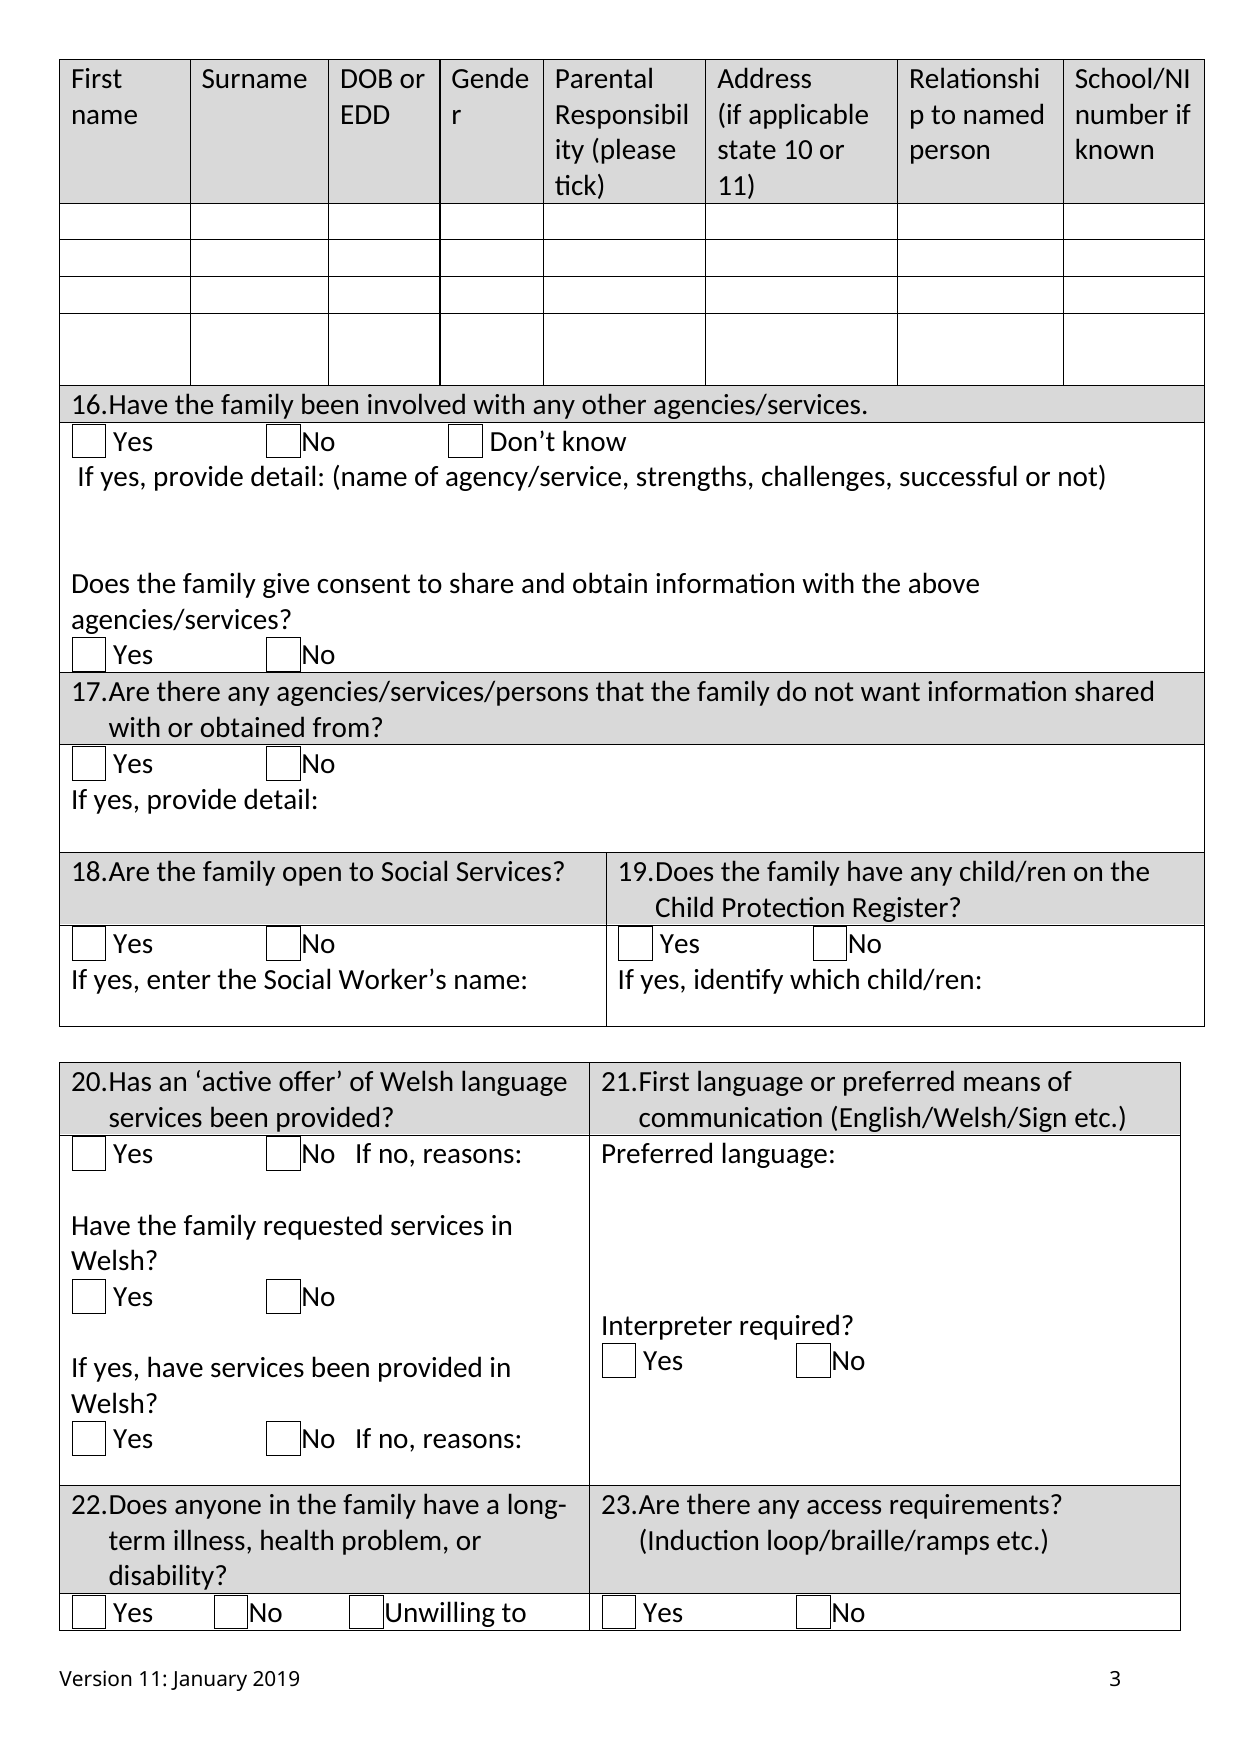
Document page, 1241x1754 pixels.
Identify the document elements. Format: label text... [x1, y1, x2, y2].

table_cell [706, 240, 897, 276]
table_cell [60, 1594, 589, 1629]
table_cell [191, 240, 328, 276]
table_cell [544, 277, 705, 313]
table_cell [898, 314, 1063, 385]
table_cell [329, 277, 439, 313]
table_cell [1064, 204, 1204, 239]
table_cell [329, 204, 439, 239]
table_cell Yes No If no, reasons: Have the family requested services in Welsh? Yes No If yes, have services been provided in Welsh? Yes No If no, reasons: [60, 1136, 589, 1485]
table_cell [329, 314, 439, 385]
table_cell Does the family have any child/ren on the Child Protection Register? [607, 853, 1204, 924]
table_cell [441, 204, 543, 239]
table_cell [1064, 277, 1204, 313]
table_cell [60, 240, 190, 276]
table_header Surname [191, 60, 328, 203]
table_cell Have the family been involved with any other agencies/services. [60, 386, 1204, 422]
table_cell Yes No If yes, provide detail: [60, 745, 1204, 852]
table_cell [898, 277, 1063, 313]
table_cell Yes No If yes, enter the Social Worker’s name: [60, 926, 606, 1026]
table_cell Yes No If yes, identify which child/ren: [607, 926, 1204, 1026]
table_cell [60, 277, 190, 313]
table_header DOB or EDD [329, 60, 439, 203]
table_cell [706, 204, 897, 239]
table_cell [544, 314, 705, 385]
table_cell [1064, 240, 1204, 276]
table_header First language or preferred means of communication (English/Welsh/Sign etc.) [590, 1063, 1180, 1134]
table_cell [706, 277, 897, 313]
table_cell [706, 314, 897, 385]
table_cell [441, 277, 543, 313]
table_cell Are the family open to Social Services? [60, 853, 606, 924]
table_cell Are there any agencies/services/persons that the family do not want information shared with or obtained from? [60, 673, 1204, 744]
table_cell [898, 240, 1063, 276]
table_header Parental Responsibility (please tick) [544, 60, 705, 203]
table_cell [544, 204, 705, 239]
table_header First name [60, 60, 190, 203]
table_cell [441, 314, 543, 385]
table_cell [191, 314, 328, 385]
table_cell [60, 204, 190, 239]
table_header Address (if applicable state 10 or 11) [706, 60, 897, 203]
table_cell [329, 240, 439, 276]
table_cell Are there any access requirements? (Induction loop/braille/ramps etc.) [590, 1486, 1180, 1593]
table_cell [544, 240, 705, 276]
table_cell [590, 1594, 1180, 1629]
table_header Gender [441, 60, 543, 203]
table_cell [191, 277, 328, 313]
table_cell [1064, 314, 1204, 385]
table_cell Preferred language: Interpreter required? Yes No [590, 1136, 1180, 1485]
table_header School/NI number if known [1064, 60, 1204, 203]
table_header Has an ‘active offer’ of Welsh language services been provided? [60, 1063, 589, 1134]
table_cell [898, 204, 1063, 239]
table_cell Yes No Don’t know If yes, provide detail: (name of agency/service, strengths, challenges, successful or not) Does the family give consent to share and obtain information with the above agencies/services? Yes No [60, 423, 1204, 672]
table_cell [191, 204, 328, 239]
table_header Relationship to named person [898, 60, 1063, 203]
table_cell [441, 240, 543, 276]
table_cell Does anyone in the family have a long-term illness, health problem, or disability? [60, 1486, 589, 1593]
table_cell [60, 314, 190, 385]
